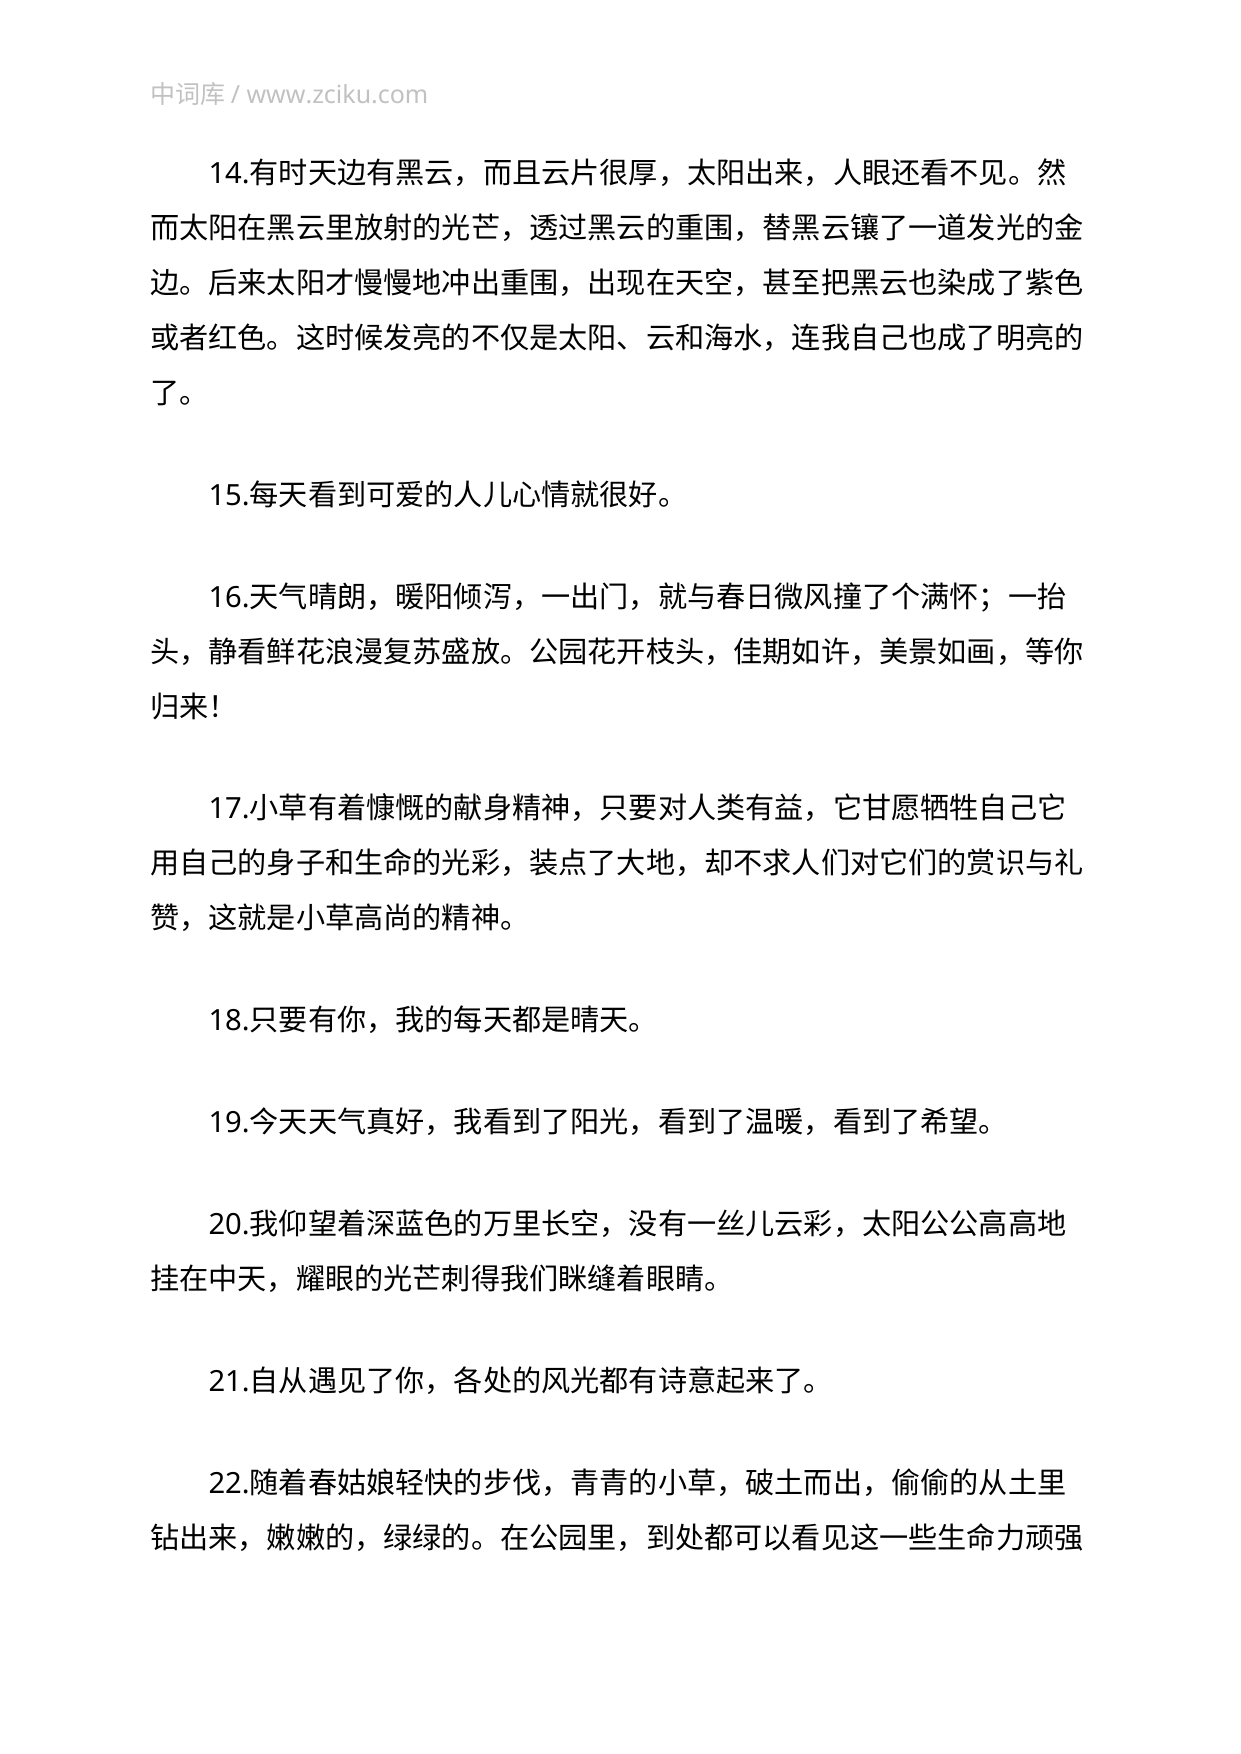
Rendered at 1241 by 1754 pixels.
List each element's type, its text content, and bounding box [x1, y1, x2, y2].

text 21.自从遇见了你，各处的风光都有诗意起来了。 [150, 1357, 1090, 1400]
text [150, 1459, 1090, 1557]
text 14.有时天边有黑云，而且云片很厚，太阳出来，人眼还看不见。然而太阳在黑云里放射的光芒，透过黑云的重围，替黑云镶了一道发光的金边。后来太阳才慢慢地冲出重围，出现在天空，甚至把黑云也染成了紫色或者红色。这时候发亮的不仅是太阳、云和海水，连我自己也成了明亮的了。 [150, 150, 1090, 412]
text 16.天气晴朗，暖阳倾泻，一出门，就与春日微风撞了个满怀；一抬头，静看鲜花浪漫复苏盛放。公园花开枝头，佳期如许，美景如画，等你归来！ [150, 573, 1090, 726]
text 18.只要有你，我的每天都是晴天。 [150, 997, 1090, 1039]
text 15.每天看到可爱的人儿心情就很好。 [150, 471, 1090, 514]
text 19.今天天气真好，我看到了阳光，看到了温暖，看到了希望。 [150, 1099, 1090, 1141]
text 20.我仰望着深蓝色的万里长空，没有一丝儿云彩，太阳公公高高地挂在中天，耀眼的光芒刺得我们眯缝着眼睛。 [150, 1201, 1090, 1298]
text 17.小草有着慷慨的献身精神，只要对人类有益，它甘愿牺牲自己它用自己的身子和生命的光彩，装点了大地，却不求人们对它们的赏识与礼赞，这就是小草高尚的精神。 [150, 785, 1090, 937]
